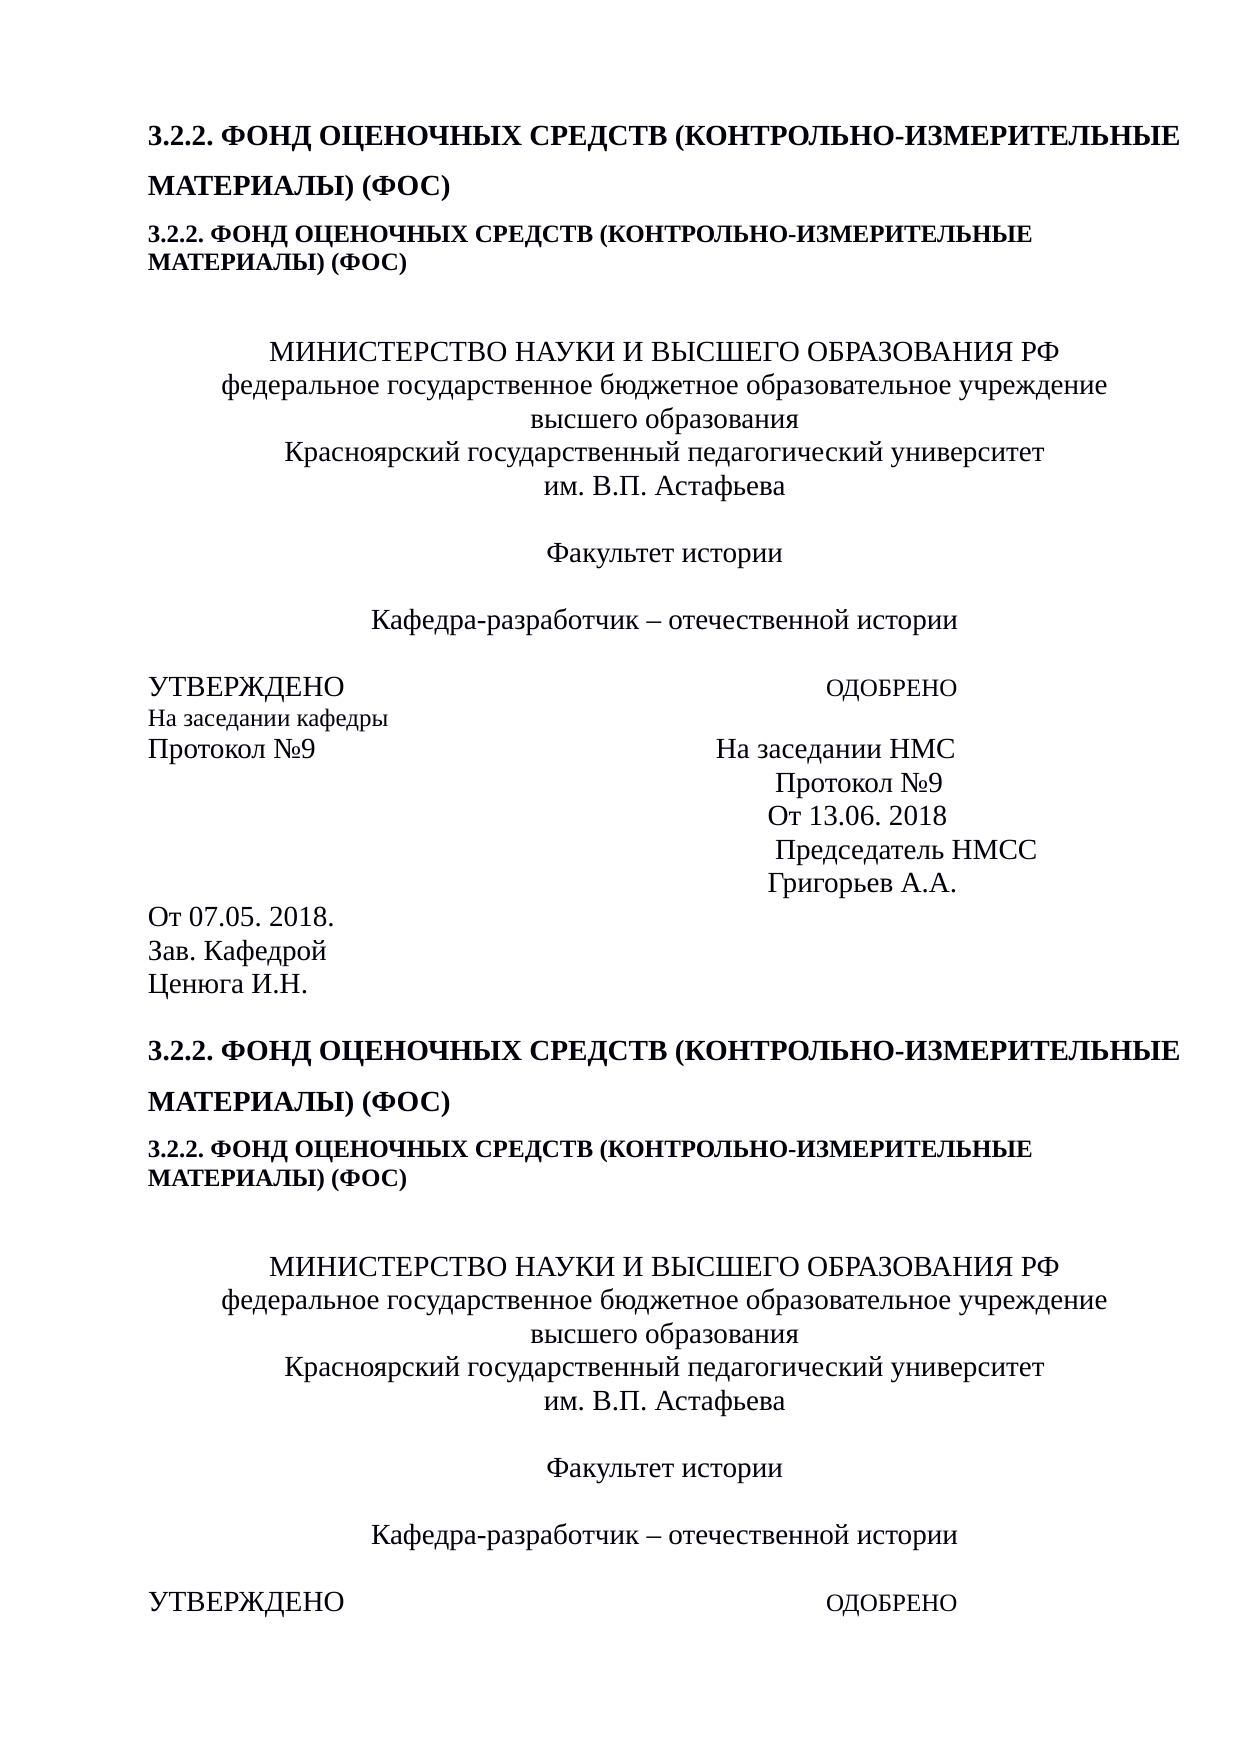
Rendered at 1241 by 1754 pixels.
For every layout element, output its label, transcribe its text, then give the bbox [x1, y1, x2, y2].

text Григорьев А.А. [148, 866, 1181, 899]
text Зав. Кафедрой [148, 933, 1181, 966]
text Протокол №9 [148, 765, 1181, 798]
text Красноярский государственный педагогический университет [148, 1349, 1181, 1383]
text 3.2.2. ФОНД ОЦЕНОЧНЫХ СРЕДСТВ (КОНТРОЛЬНО-ИЗМЕРИТЕЛЬНЫЕ МАТЕРИАЛЫ) (ФОС) [148, 1134, 1181, 1191]
text УТВЕРЖДЕНО ОДОБРЕНО [148, 1584, 1181, 1618]
text Протокол №9 На заседании НМС [148, 731, 1181, 765]
text Красноярский государственный педагогический университет [148, 434, 1181, 468]
text МИНИСТЕРСТВО НАУКИ И ВЫСШЕГО ОБРАЗОВАНИЯ РФ [148, 1249, 1181, 1282]
text федеральное государственное бюджетное образовательное учреждение [148, 367, 1181, 401]
text 3.2.2. ФОНД ОЦЕНОЧНЫХ СРЕДСТВ (КОНТРОЛЬНО-ИЗМЕРИТЕЛЬНЫЕ МАТЕРИАЛЫ) (ФОС) [148, 1033, 1181, 1117]
text От 13.06. 2018 [148, 798, 1181, 832]
text На заседании кафедры [148, 703, 1181, 731]
text УТВЕРЖДЕНО ОДОБРЕНО [148, 669, 1181, 703]
text МИНИСТЕРСТВО НАУКИ И ВЫСШЕГО ОБРАЗОВАНИЯ РФ [148, 334, 1181, 367]
text От 07.05. 2018. [148, 899, 1181, 933]
text Кафедра-разработчик – отечественной истории [148, 1517, 1181, 1551]
text Кафедра-разработчик – отечественной истории [148, 602, 1181, 636]
text высшего образования [148, 401, 1181, 434]
text им. В.П. Астафьева [148, 468, 1181, 501]
text 3.2.2. ФОНД ОЦЕНОЧНЫХ СРЕДСТВ (КОНТРОЛЬНО-ИЗМЕРИТЕЛЬНЫЕ МАТЕРИАЛЫ) (ФОС) [148, 219, 1181, 276]
text Ценюга И.Н. [148, 966, 1181, 1000]
text им. В.П. Астафьева [148, 1383, 1181, 1417]
text высшего образования [148, 1316, 1181, 1349]
text 3.2.2. ФОНД ОЦЕНОЧНЫХ СРЕДСТВ (КОНТРОЛЬНО-ИЗМЕРИТЕЛЬНЫЕ МАТЕРИАЛЫ) (ФОС) [148, 118, 1181, 202]
text Факультет истории [148, 1450, 1181, 1484]
text Факультет истории [148, 535, 1181, 568]
text Председатель НМСС [148, 832, 1181, 866]
text федеральное государственное бюджетное образовательное учреждение [148, 1282, 1181, 1316]
